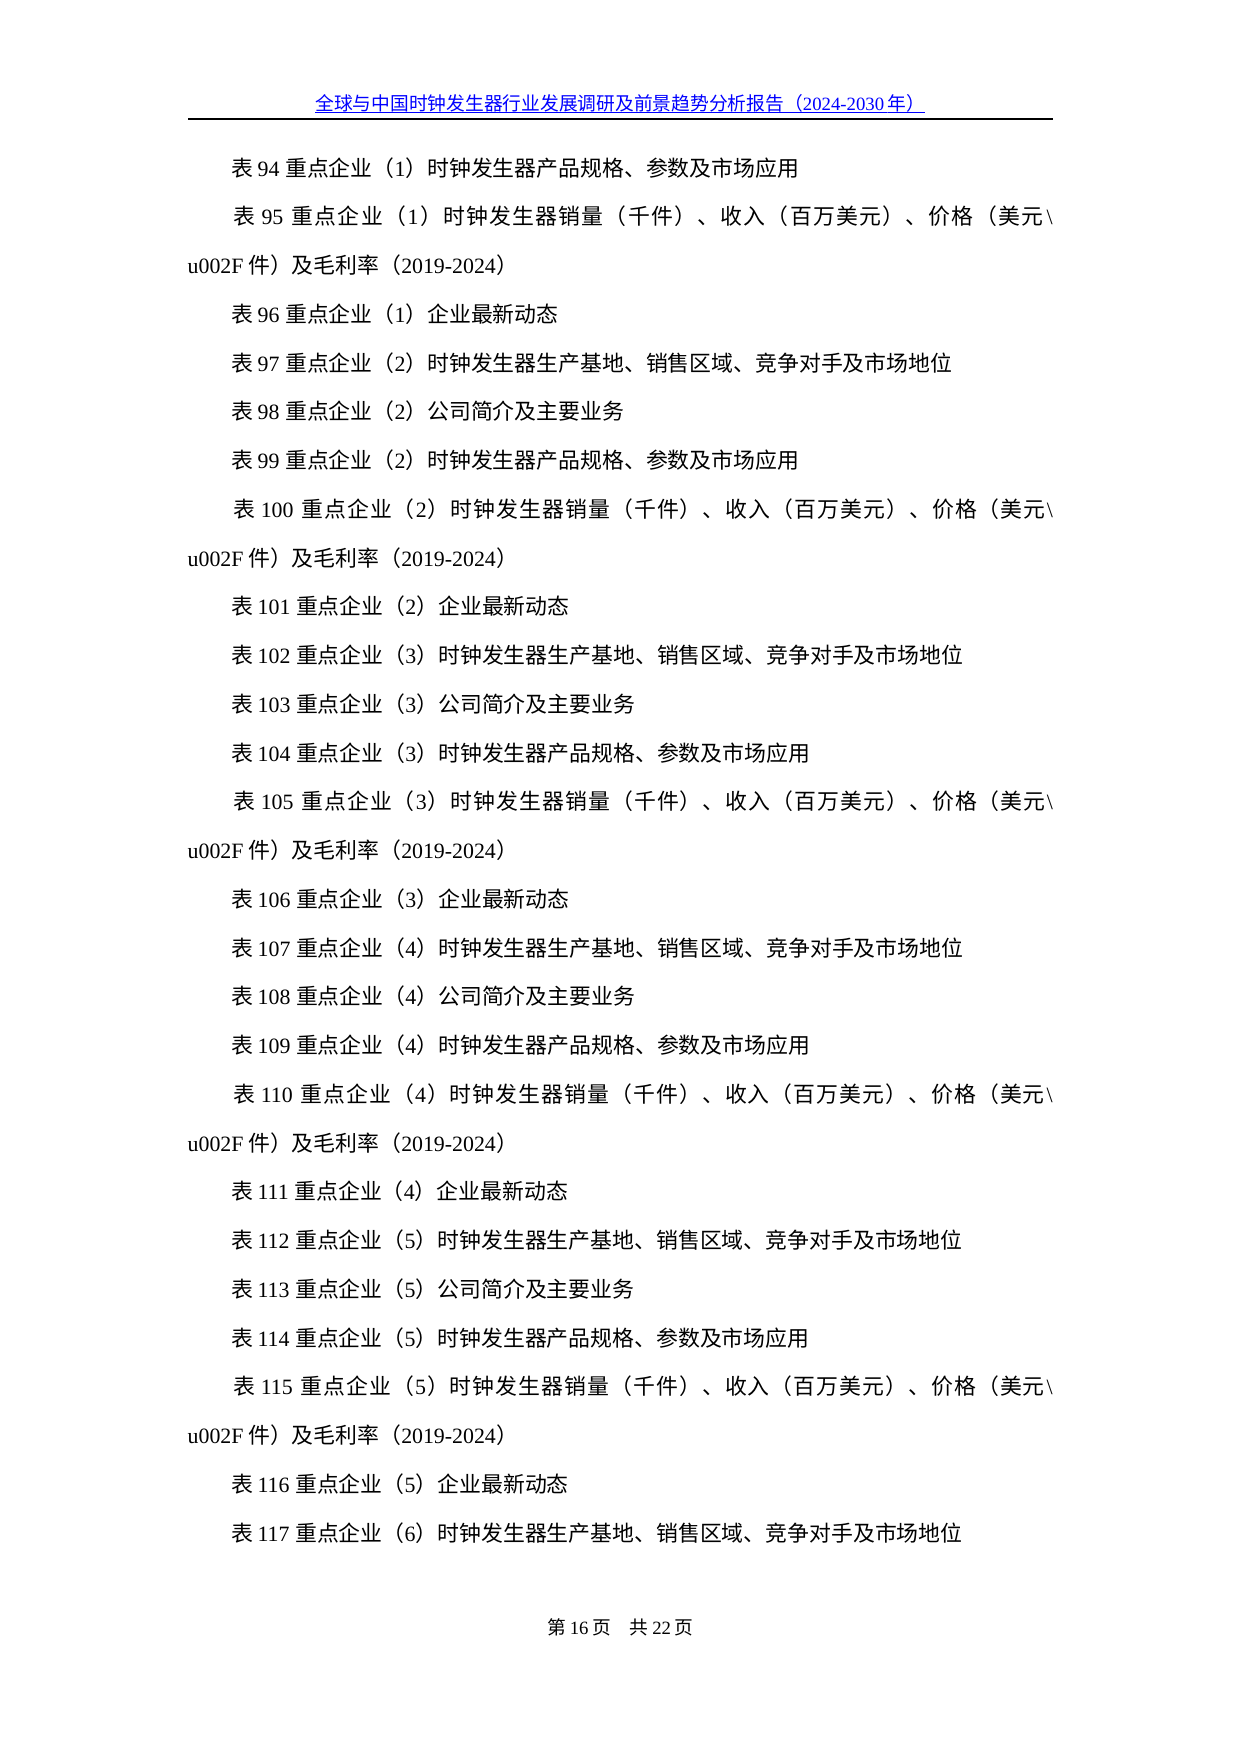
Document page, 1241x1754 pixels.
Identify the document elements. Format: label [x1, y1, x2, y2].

text [187, 150, 1053, 1548]
